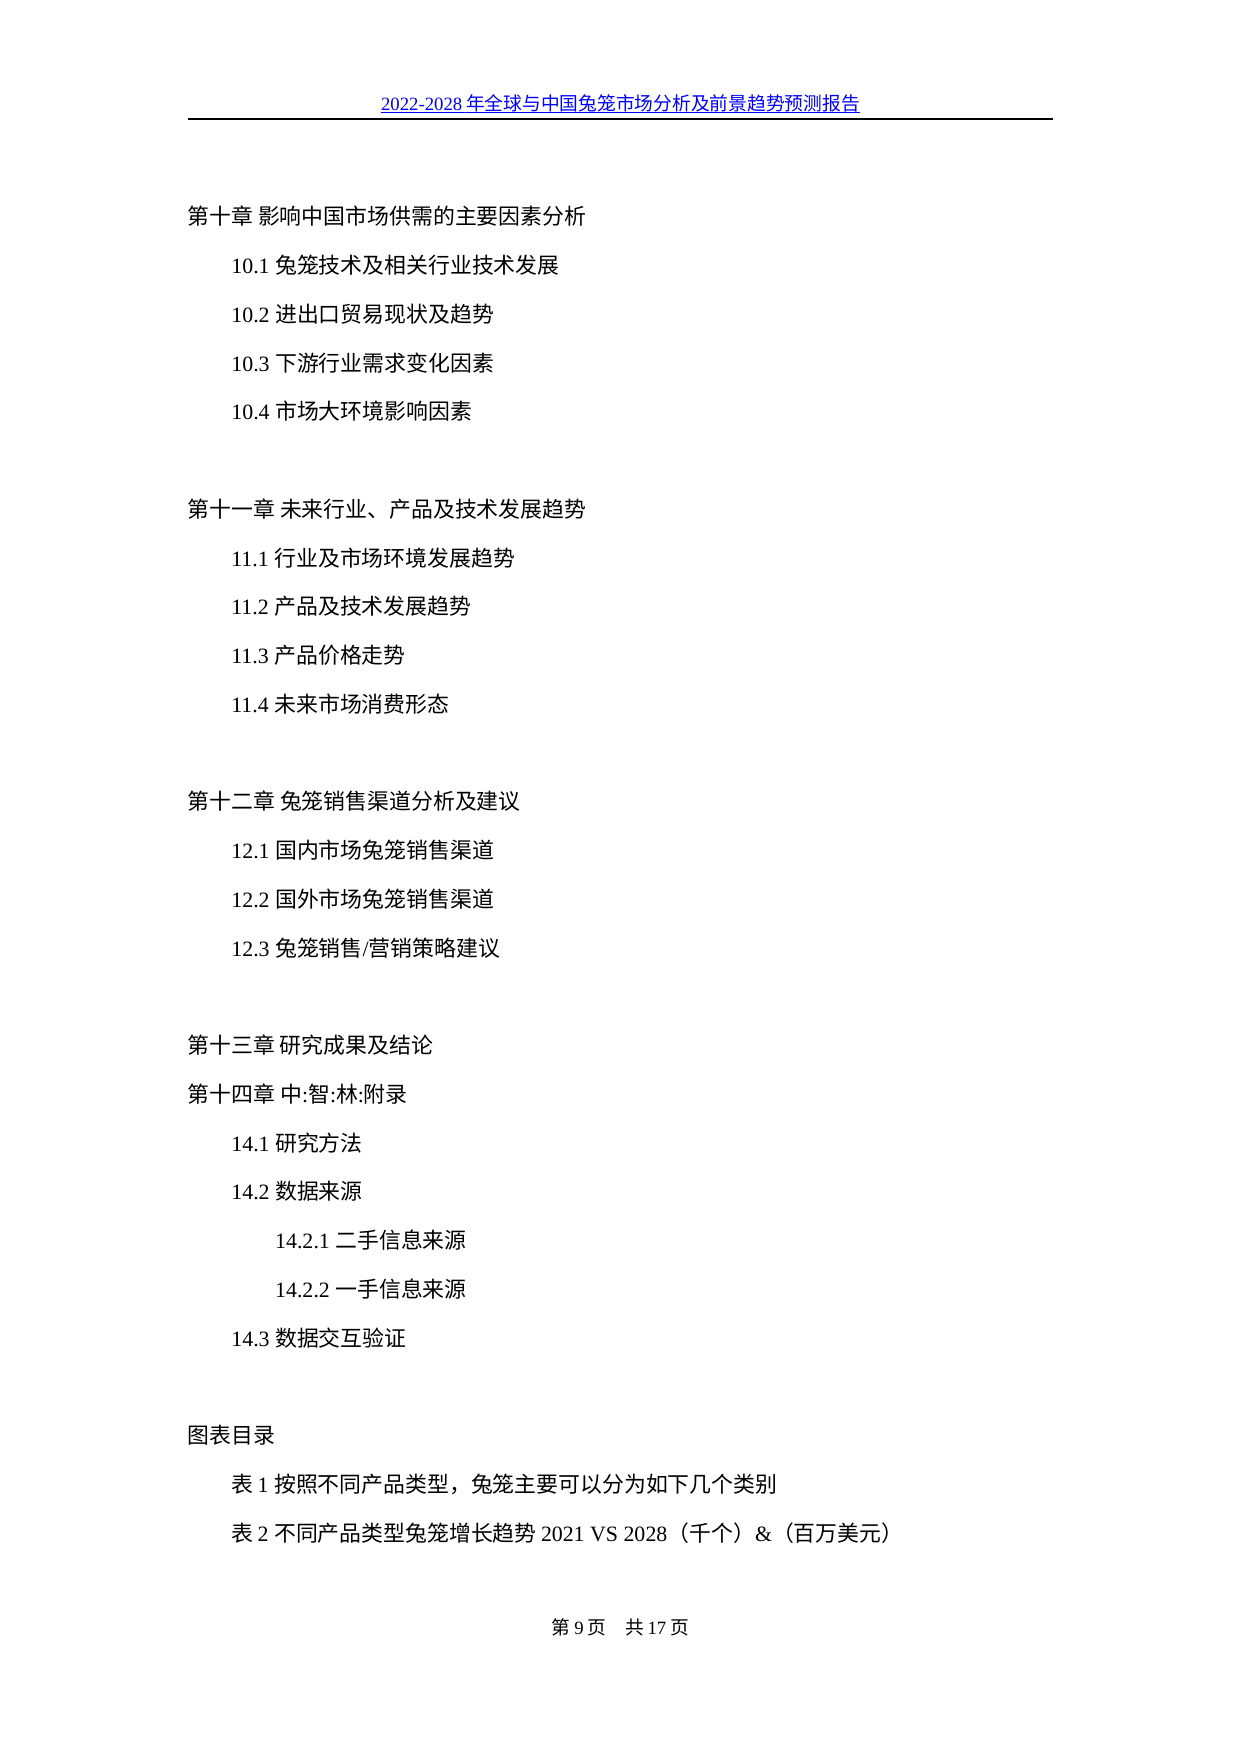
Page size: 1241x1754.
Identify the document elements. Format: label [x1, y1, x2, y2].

text [187, 150, 1053, 1548]
